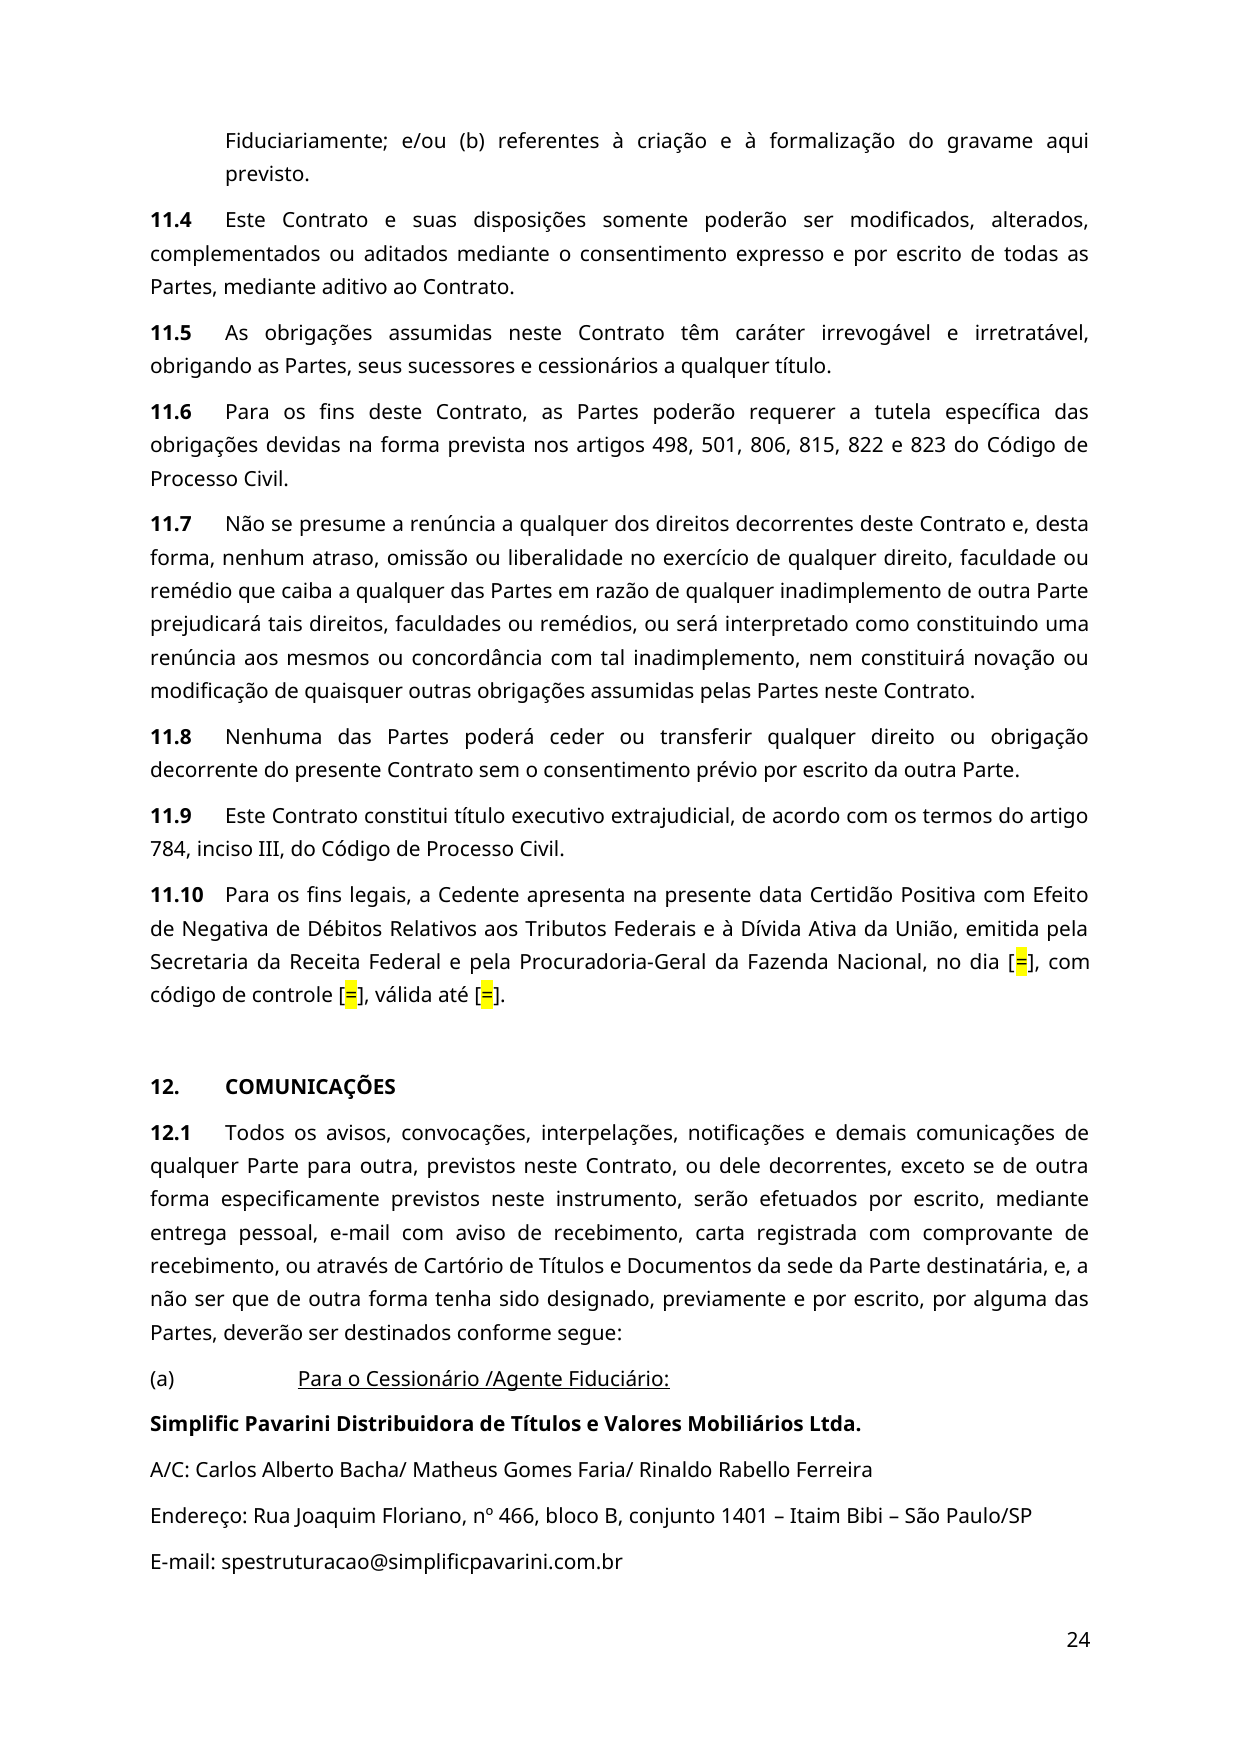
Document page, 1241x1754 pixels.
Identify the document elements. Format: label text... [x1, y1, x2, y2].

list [150, 122, 1090, 188]
list A/C: Carlos Alberto Bacha/ Matheus Gomes Faria/ Rinaldo Rabello Ferreira [150, 1451, 1090, 1484]
list Para o Cessionário /Agente Fiduciário: [150, 1359, 1090, 1393]
list Nenhuma das Partes poderá ceder ou transferir qualquer direito ou obrigação decorrente do presente Contrato sem o consentimento prévio por escrito da outra Parte. [150, 718, 1090, 784]
list Este Contrato e suas disposições somente poderão ser modificados, alterados, complementados ou aditados mediante o consentimento expresso e por escrito de todas as Partes, mediante aditivo ao Contrato. [150, 201, 1090, 301]
list Todos os avisos, convocações, interpelações, notificações e demais comunicações de qualquer Parte para outra, previstos neste Contrato, ou dele decorrentes, exceto se de outra forma especificamente previstos neste instrumento, serão efetuados por escrito, mediante entrega pessoal, e-mail com aviso de recebimento, carta registrada com comprovante de recebimento, ou através de Cartório de Títulos e Documentos da sede da Parte destinatária, e, a não ser que de outra forma tenha sido designado, previamente e por escrito, por alguma das Partes, deverão ser destinados conforme segue: [150, 1113, 1090, 1347]
list Este Contrato constitui título executivo extrajudicial, de acordo com os termos do artigo 784, inciso III, do Código de Processo Civil. [150, 797, 1090, 863]
list COMUNICAÇÕES [150, 1068, 1090, 1101]
list Para os fins legais, a Cedente apresenta na presente data Certidão Positiva com Efeito de Negativa de Débitos Relativos aos Tributos Federais e à Dívida Ativa da União, emitida pela Secretaria da Receita Federal e pela Procuradoria-Geral da Fazenda Nacional, no dia [=], com código de controle [=], válida até [=]. [150, 876, 1090, 1009]
list Endereço: Rua Joaquim Floriano, nº 466, bloco B, conjunto 1401 – Itaim Bibi – São Paulo/SP [150, 1497, 1090, 1530]
list E-mail: spestruturacao@simplificpavarini.com.br [150, 1543, 1090, 1576]
list As obrigações assumidas neste Contrato têm caráter irrevogável e irretratável, obrigando as Partes, seus sucessores e cessionários a qualquer título. [150, 313, 1090, 380]
text Simplific Pavarini Distribuidora de Títulos e Valores Mobiliários Ltda. [150, 1405, 1090, 1438]
list Para os fins deste Contrato, as Partes poderão requerer a tutela específica das obrigações devidas na forma prevista nos artigos 498, 501, 806, 815, 822 e 823 do Código de Processo Civil. [150, 393, 1090, 493]
list Não se presume a renúncia a qualquer dos direitos decorrentes deste Contrato e, desta forma, nenhum atraso, omissão ou liberalidade no exercício de qualquer direito, faculdade ou remédio que caiba a qualquer das Partes em razão de qualquer inadimplemento de outra Parte prejudicará tais direitos, faculdades ou remédios, ou será interpretado como constituindo uma renúncia aos mesmos ou concordância com tal inadimplemento, nem constituirá novação ou modificação de quaisquer outras obrigações assumidas pelas Partes neste Contrato. [150, 505, 1090, 705]
